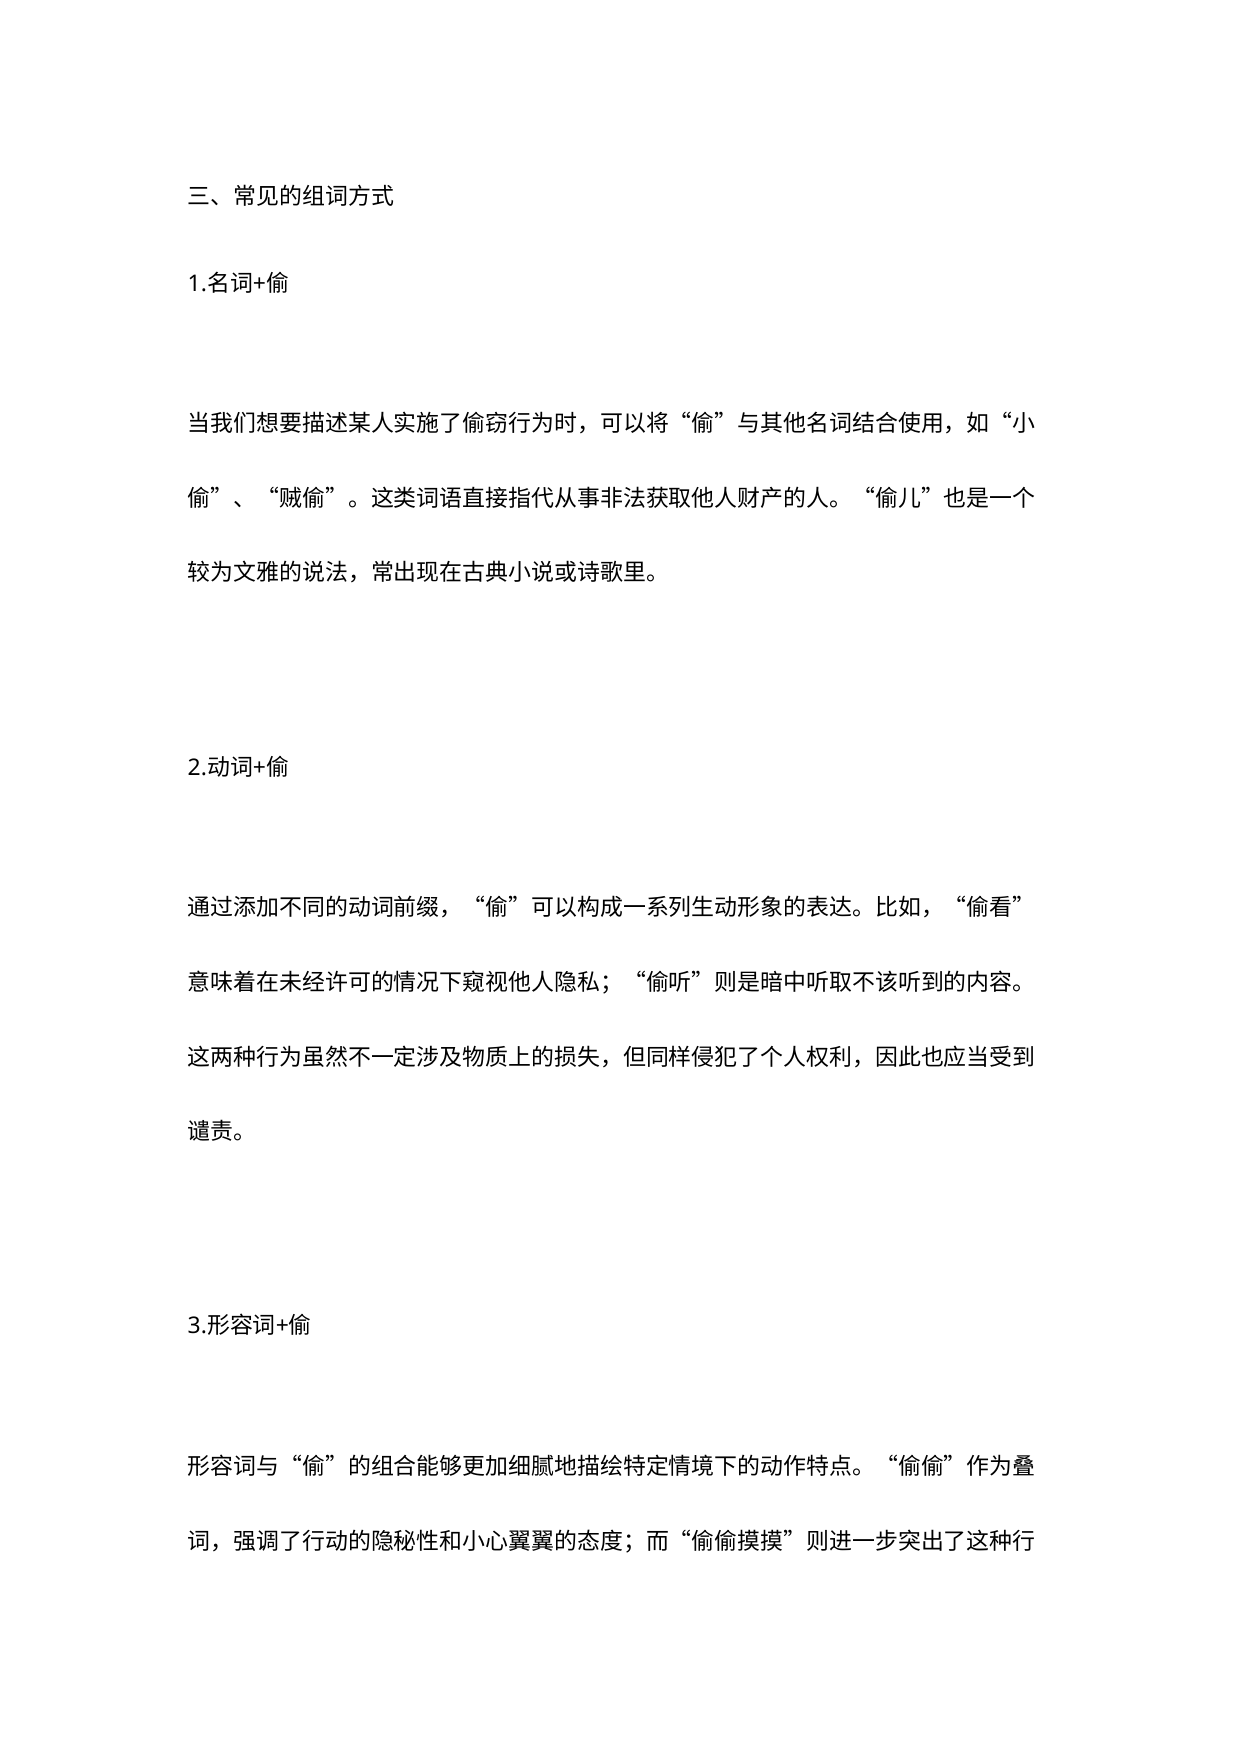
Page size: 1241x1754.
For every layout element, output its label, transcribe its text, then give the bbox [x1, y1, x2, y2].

text 通过添加不同的动词前缀，“偷”可以构成一系列生动形象的表达。比如，“偷看”意味着在未经许可的情况下窥视他人隐私；“偷听”则是暗中听取不该听到的内容。这两种行为虽然不一定涉及物质上的损失，但同样侵犯了个人权利，因此也应当受到谴责。 [187, 873, 1053, 1162]
text 2.动词+偷 [187, 733, 1053, 798]
text 三、常见的组词方式 [187, 162, 1053, 227]
text 1.名词+偷 [187, 248, 1053, 313]
text 3.形容词+偷 [187, 1292, 1053, 1357]
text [187, 1432, 1053, 1572]
text 当我们想要描述某人实施了偷窃行为时，可以将“偷”与其他名词结合使用，如“小偷”、“贼偷”。这类词语直接指代从事非法获取他人财产的人。“偷儿”也是一个较为文雅的说法，常出现在古典小说或诗歌里。 [187, 389, 1053, 603]
